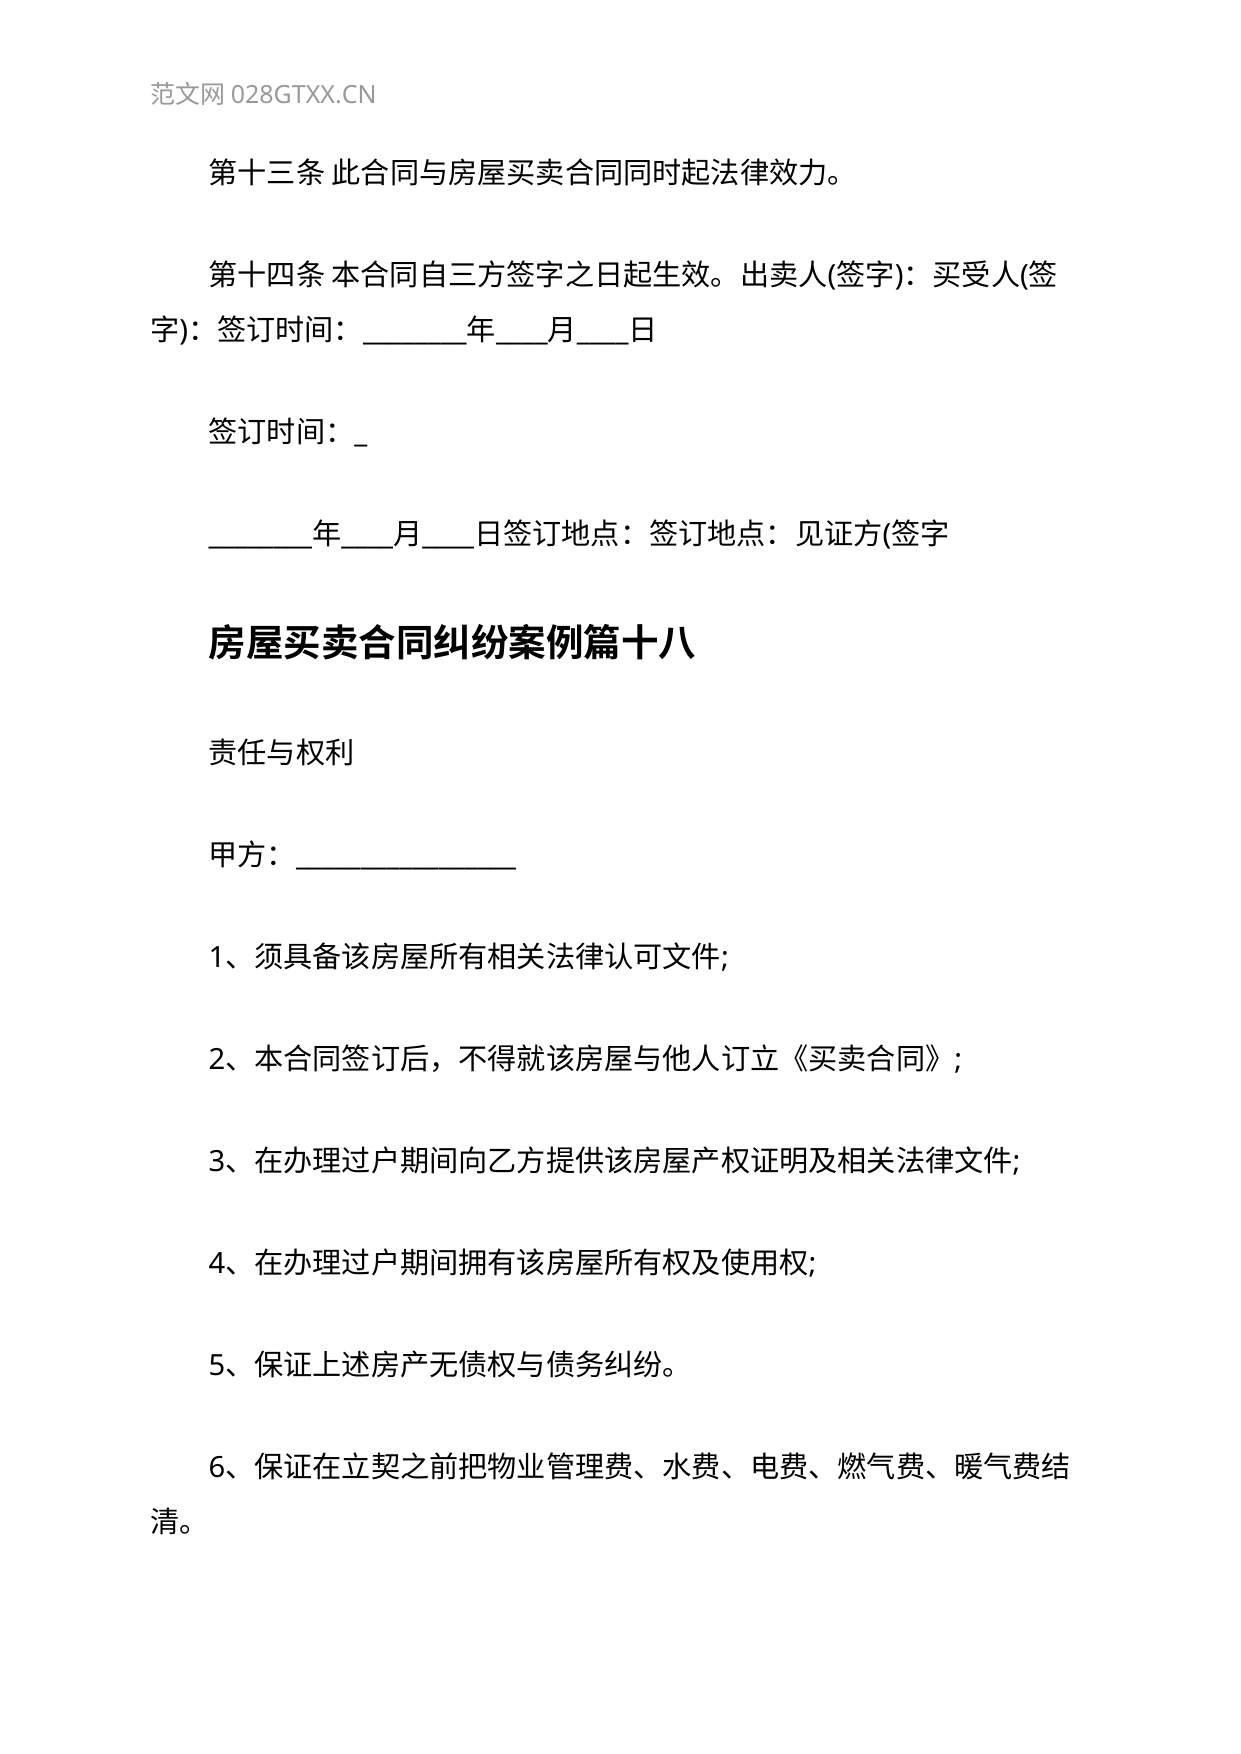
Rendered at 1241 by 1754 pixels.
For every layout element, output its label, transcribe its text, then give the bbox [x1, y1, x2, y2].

text 第十三条 此合同与房屋买卖合同同时起法律效力。 [150, 150, 1090, 192]
text 第十四条 本合同自三方签字之日起生效。出卖人(签字)：买受人(签字)：签订时间：________年____月____日 [150, 252, 1090, 349]
text 责任与权利 [150, 730, 1090, 772]
text 甲方：_________________ [150, 832, 1090, 874]
text ________年____月____日签订地点：签订地点：见证方(签字 [150, 511, 1090, 553]
text 房屋买卖合同纠纷案例篇十八 [150, 613, 1090, 667]
text 1、须具备该房屋所有相关法律认可文件; [150, 934, 1090, 976]
text 4、在办理过户期间拥有该房屋所有权及使用权; [150, 1240, 1090, 1282]
text 3、在办理过户期间向乙方提供该房屋产权证明及相关法律文件; [150, 1138, 1090, 1180]
text 签订时间：_ [150, 409, 1090, 451]
text 5、保证上述房产无债权与债务纠纷。 [150, 1342, 1090, 1384]
text 6、保证在立契之前把物业管理费、水费、电费、燃气费、暖气费结清。 [150, 1444, 1090, 1541]
text 2、本合同签订后，不得就该房屋与他人订立《买卖合同》; [150, 1036, 1090, 1078]
